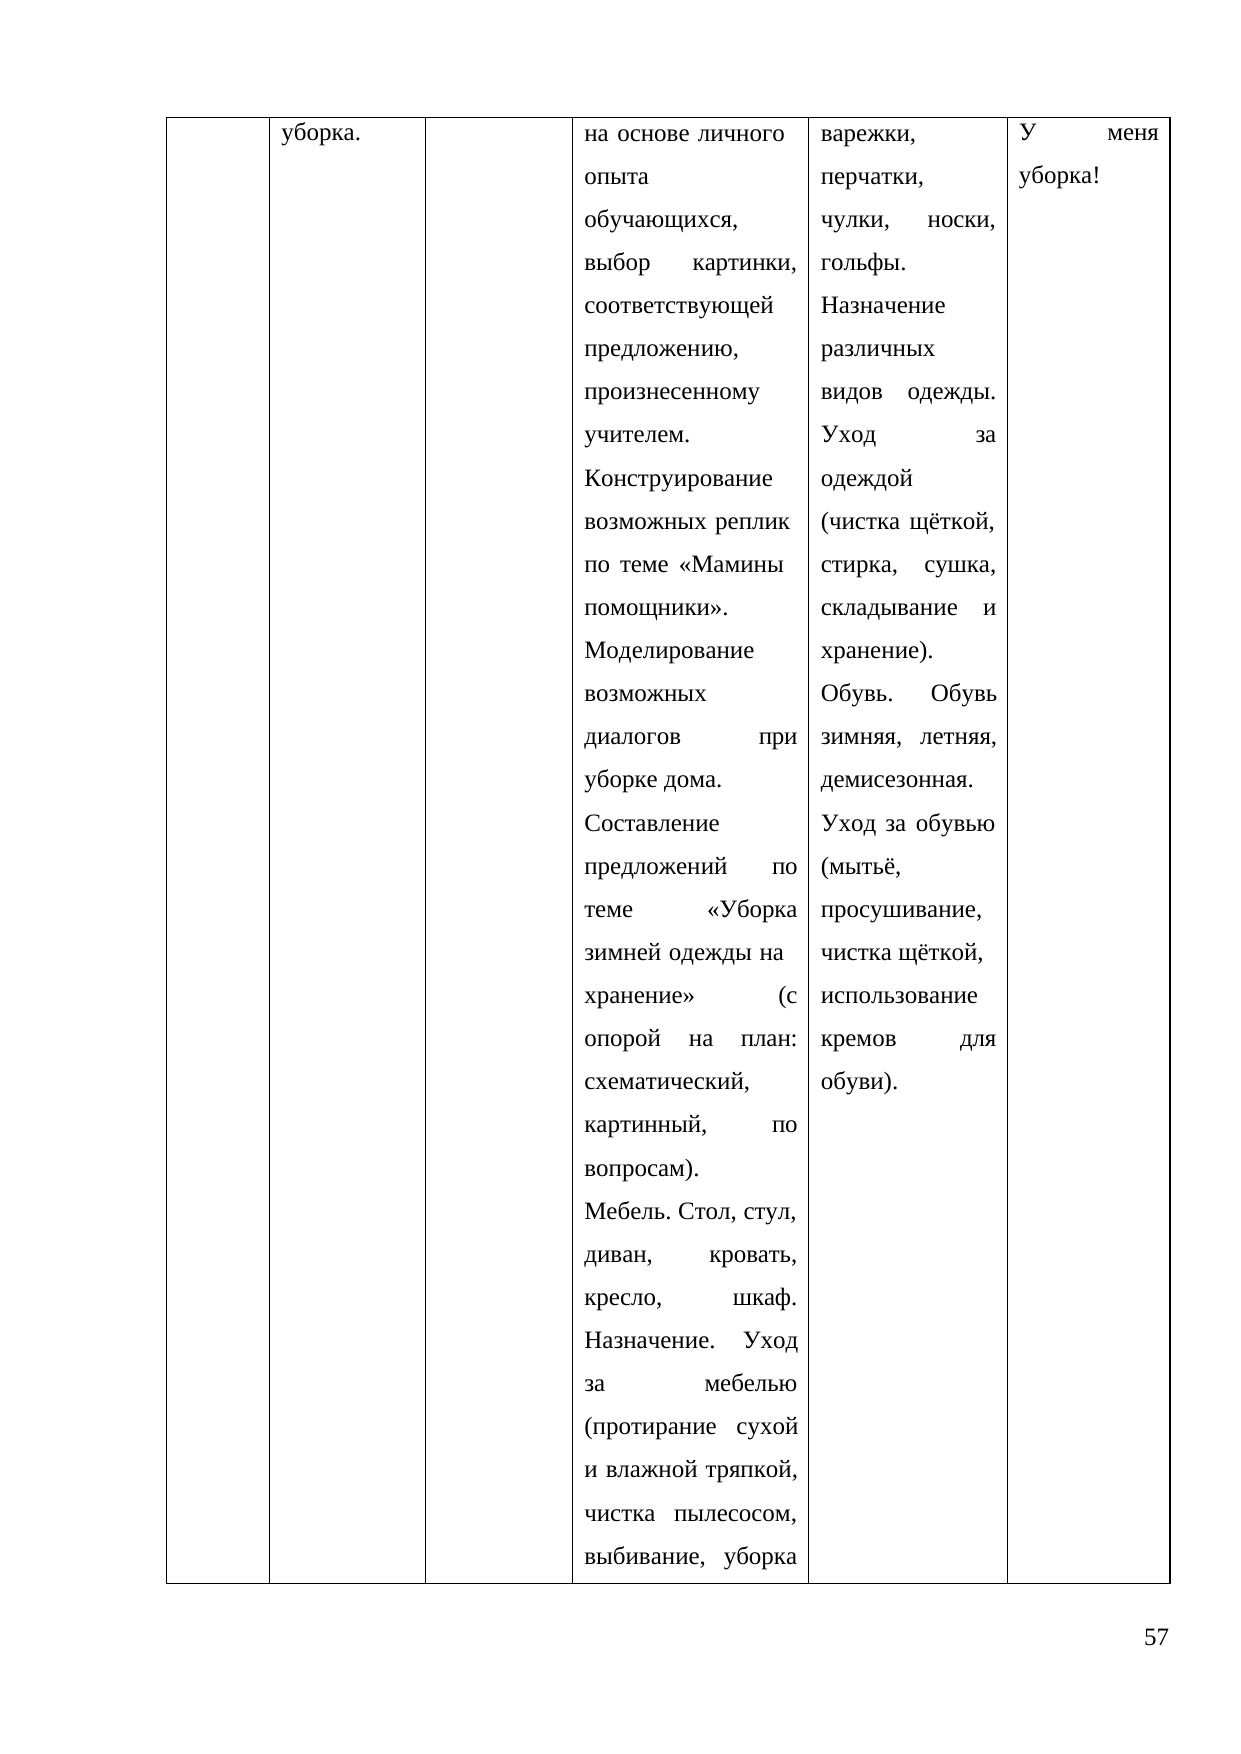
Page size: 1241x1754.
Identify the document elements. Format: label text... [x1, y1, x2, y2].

table_header [167, 118, 269, 1583]
table_header [426, 118, 572, 1583]
table_header на основе личного опыта обучающихся, выбор картинки, соответствующей предложению, произнесенному учителем. Конструирование возможных реплик по теме «Мамины помощники». Моделирование возможных диалогов при уборке дома. Составление предложений по теме «Уборка зимней одежды на хранение» (с опорой на план: схематический, картинный, по вопросам). Мебель. Стол, стул, диван, кровать, кресло, шкаф. Назначение. Уход за мебелью (протирание сухой и влажной тряпкой, чистка пылесосом, выбивание, уборка [573, 118, 808, 1583]
table_header варежки, перчатки, чулки, носки, гольфы. Назначение различных видов одежды. Уход за одеждой (чистка щёткой, стирка, сушка, складывание и хранение). Обувь. Обувь зимняя, летняя, демисезонная. Уход за обувью (мытьё, просушивание, чистка щёткой, использование кремов для обуви). [809, 118, 1007, 1583]
table_header У меня уборка! [1008, 118, 1169, 1583]
table_header уборка. [270, 118, 425, 1583]
